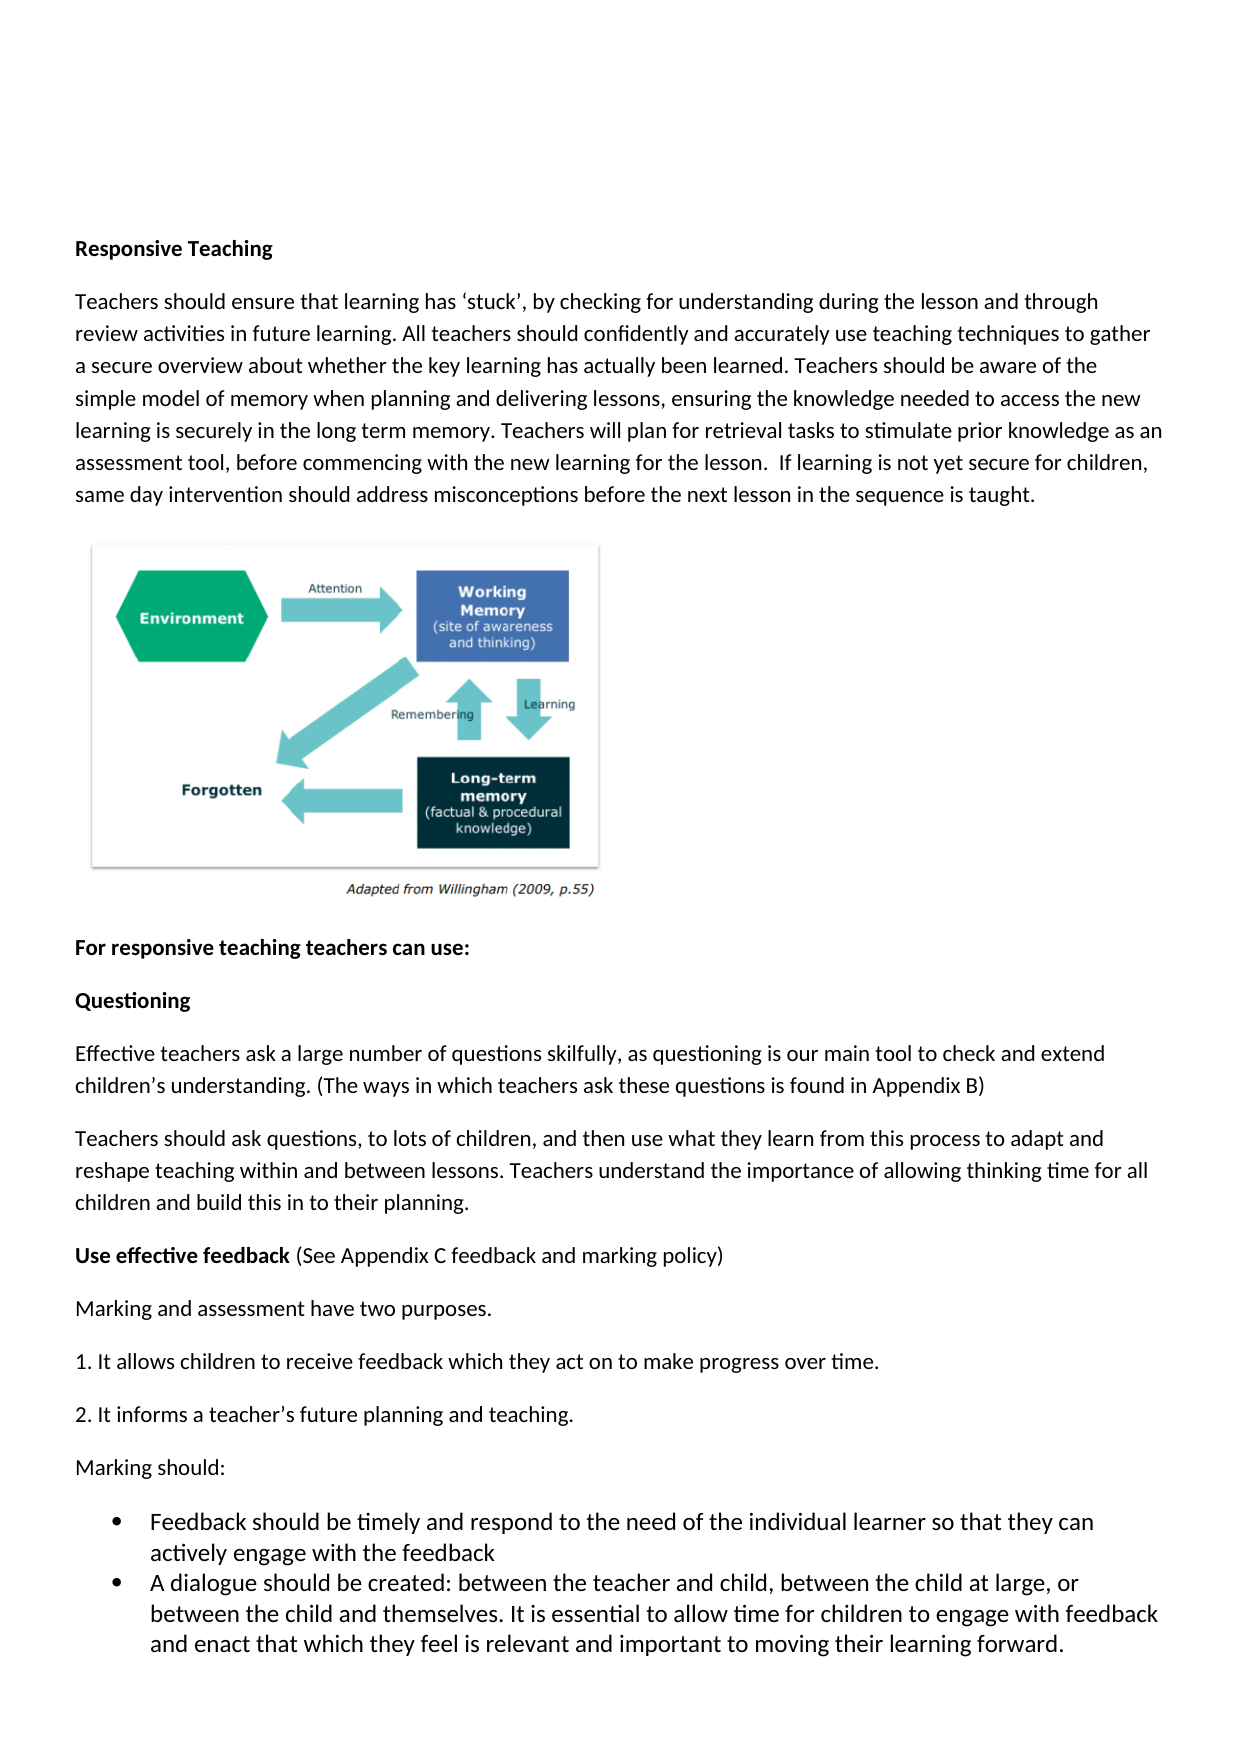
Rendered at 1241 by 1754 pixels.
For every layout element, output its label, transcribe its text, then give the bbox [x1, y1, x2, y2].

text Use effective feedback (See Appendix C feedback and marking policy) [75, 1241, 1165, 1269]
text 1. It allows children to receive feedback which they act on to make progress over time. [75, 1347, 1165, 1375]
text Questioning [75, 986, 1165, 1014]
list A dialogue should be created: between the teacher and child, between the child at large, or between the child and themselves. It is essential to allow time for children to engage with feedback and enact that which they feel is relevant and important to moving their learning forward. [112, 1567, 1165, 1659]
text Marking and assessment have two purposes. [75, 1294, 1165, 1322]
text 2. It informs a teacher’s future planning and teaching. [75, 1400, 1165, 1428]
picture [75, 533, 615, 908]
text Effective teachers ask a large number of questions skilfully, as questioning is our main tool to check and extend children’s understanding. (The ways in which teachers ask these questions is found in Appendix B) [75, 1039, 1165, 1099]
text Teachers should ensure that learning has ‘stuck’, by checking for understanding during the lesson and through review activities in future learning. All teachers should confidently and accurately use teaching techniques to gather a secure overview about whether the key learning has actually been learned. Teachers should be aware of the simple model of memory when planning and delivering lessons, ensuring the knowledge needed to access the new learning is securely in the long term memory. Teachers will plan for retrieval tasks to stimulate prior knowledge as an assessment tool, before commencing with the new learning for the lesson. If learning is not yet secure for children, same day intervention should address misconceptions before the next lesson in the sequence is taught. [75, 287, 1165, 508]
text Teachers should ask questions, to lots of children, and then use what they learn from this process to adapt and reshape teaching within and between lessons. Teachers understand the importance of allowing thinking time for all children and build this in to their planning. [75, 1124, 1165, 1216]
text For responsive teaching teachers can use: [75, 933, 1165, 961]
text Marking should: [75, 1453, 1165, 1481]
list Feedback should be timely and respond to the need of the individual learner so that they can actively engage with the feedback [112, 1506, 1165, 1567]
text Responsive Teaching [75, 234, 1165, 262]
